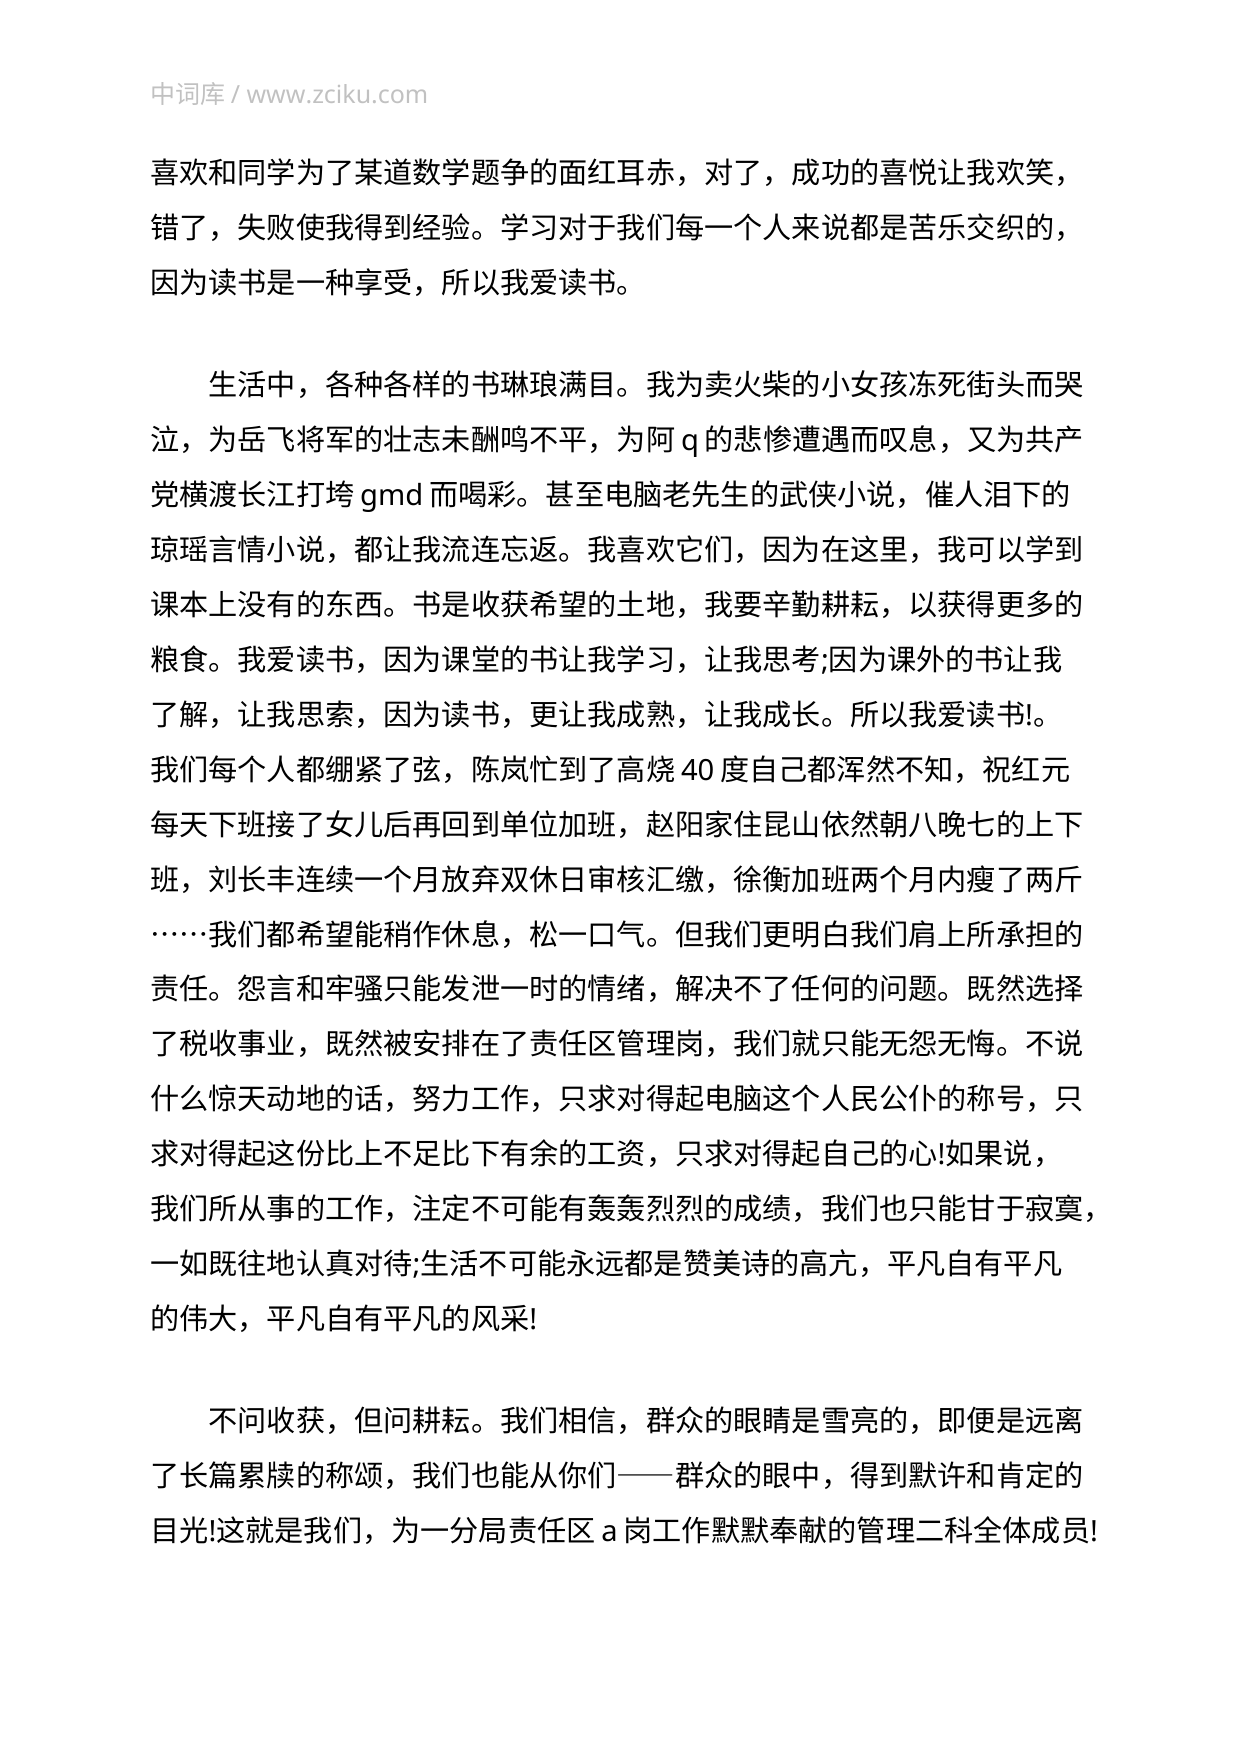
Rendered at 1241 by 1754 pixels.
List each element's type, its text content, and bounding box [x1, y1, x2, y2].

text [150, 150, 1090, 302]
text 不问收获，但问耕耘。我们相信，群众的眼睛是雪亮的，即便是远离了长篇累牍的称颂，我们也能从你们——群众的眼中，得到默许和肯定的目光!这就是我们，为一分局责任区a岗工作默默奉献的管理二科全体成员! [150, 1397, 1090, 1550]
text 生活中，各种各样的书琳琅满目。我为卖火柴的小女孩冻死街头而哭泣，为岳飞将军的壮志未酬鸣不平，为阿q的悲惨遭遇而叹息，又为共产党横渡长江打垮gmd而喝彩。甚至电脑老先生的武侠小说，催人泪下的琼瑶言情小说，都让我流连忘返。我喜欢它们，因为在这里，我可以学到课本上没有的东西。书是收获希望的土地，我要辛勤耕耘，以获得更多的粮食。我爱读书，因为课堂的书让我学习，让我思考;因为课外的书让我了解，让我思索，因为读书，更让我成熟，让我成长。所以我爱读书!。我们每个人都绷紧了弦，陈岚忙到了高烧40度自己都浑然不知，祝红元每天下班接了女儿后再回到单位加班，赵阳家住昆山依然朝八晚七的上下班，刘长丰连续一个月放弃双休日审核汇缴，徐衡加班两个月内瘦了两斤……我们都希望能稍作休息，松一口气。但我们更明白我们肩上所承担的责任。怨言和牢骚只能发泄一时的情绪，解决不了任何的问题。既然选择了税收事业，既然被安排在了责任区管理岗，我们就只能无怨无悔。不说什么惊天动地的话，努力工作，只求对得起电脑这个人民公仆的称号，只求对得起这份比上不足比下有余的工资，只求对得起自己的心!如果说，我们所从事的工作，注定不可能有轰轰烈烈的成绩，我们也只能甘于寂寞，一如既往地认真对待;生活不可能永远都是赞美诗的高亢，平凡自有平凡的伟大，平凡自有平凡的风采! [150, 362, 1090, 1338]
